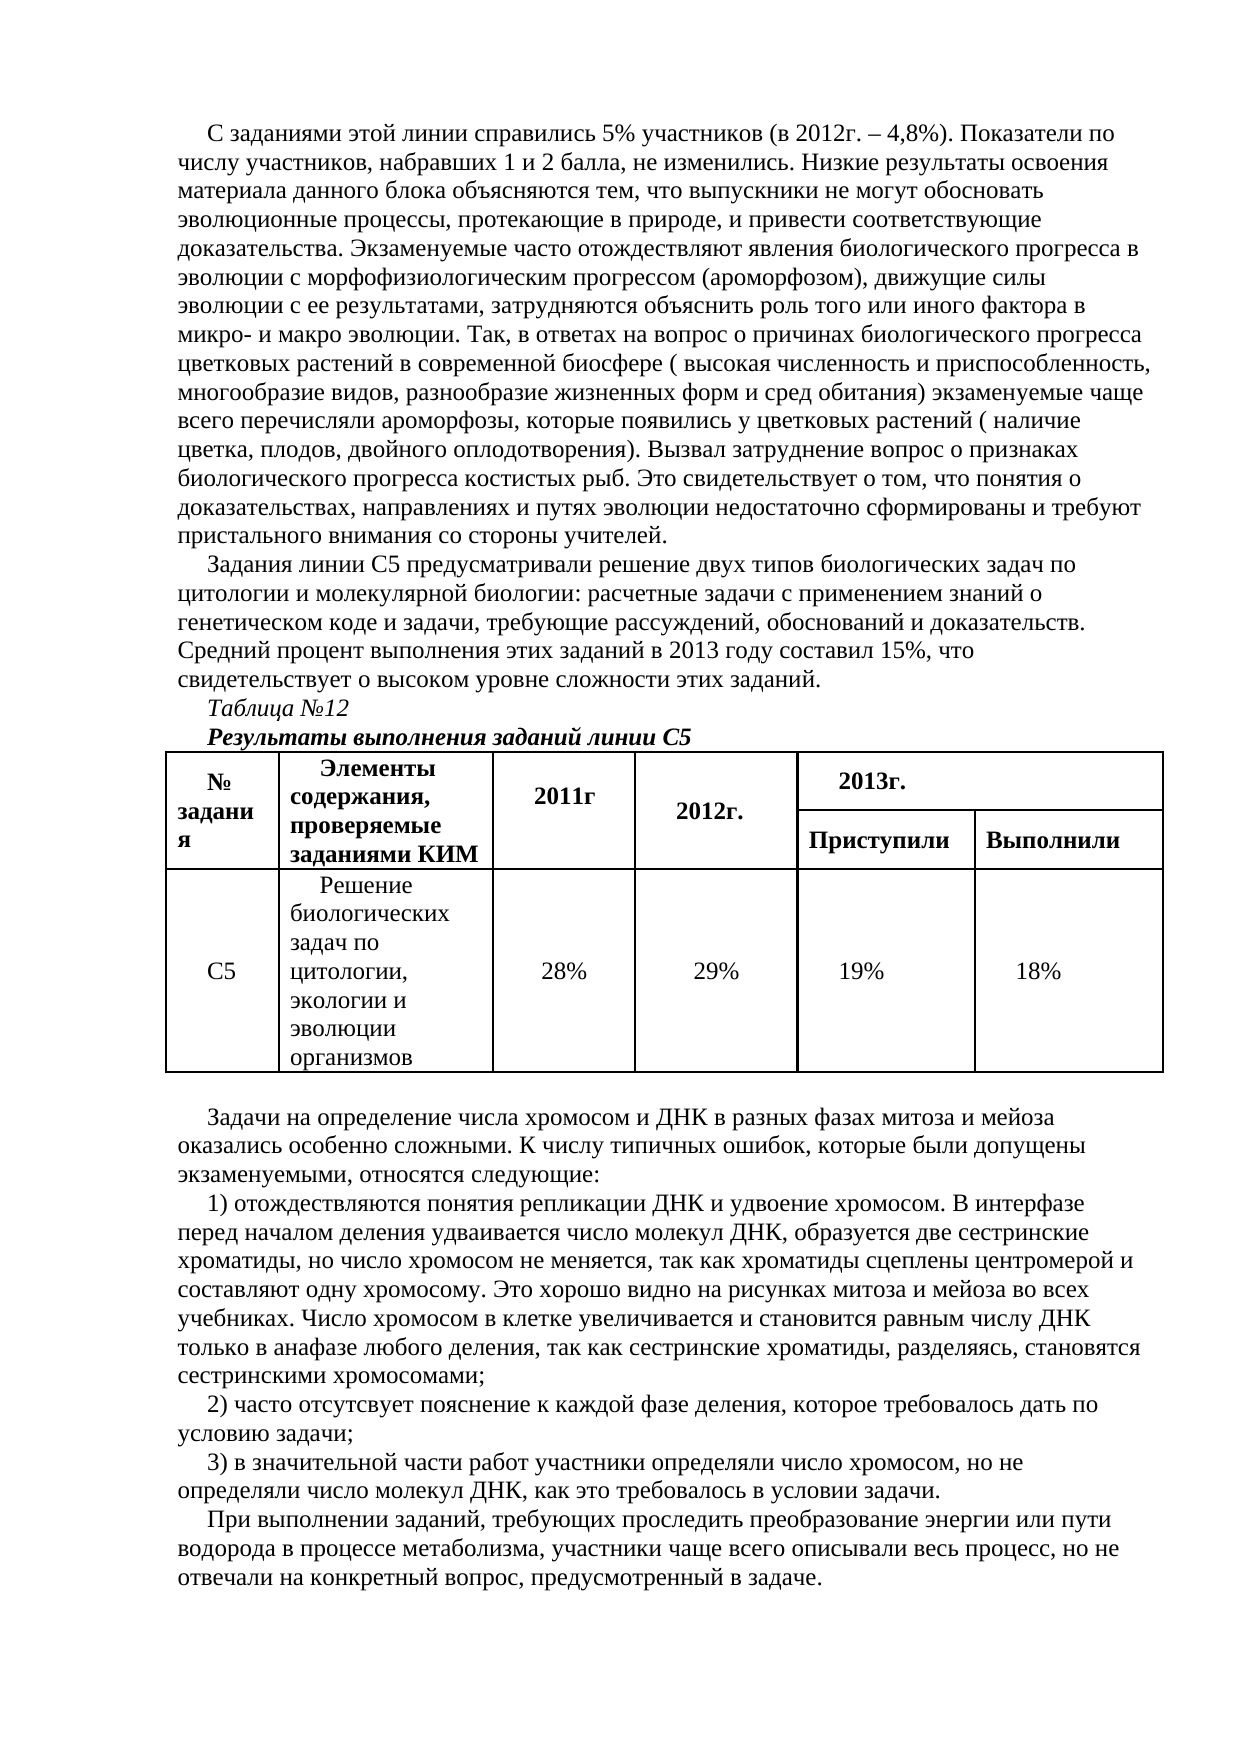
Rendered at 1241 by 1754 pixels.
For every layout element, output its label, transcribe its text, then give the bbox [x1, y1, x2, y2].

table_cell Решение биологических задач по цитологии, экологии и эволюции организмов [280, 870, 492, 1071]
text С заданиями этой линии справились 5% участников (в 2012г. – 4,8%). Показатели по числу участников, набравших 1 и 2 балла, не изменились. Низкие результаты освоения материала данного блока объясняются тем, что выпускники не могут обосновать эволюционные процессы, протекающие в природе, и привести соответствующие доказательства. Экзаменуемые часто отождествляют явления биологического прогресса в эволюции с морфофизиологическим прогрессом (ароморфозом), движущие силы эволюции с ее результатами, затрудняются объяснить роль того или иного фактора в микро- и макро эволюции. Так, в ответах на вопрос о причинах биологического прогресса цветковых растений в современной биосфере ( высокая численность и приспособленность, многообразие видов, разнообразие жизненных форм и сред обитания) экзаменуемые чаще всего перечисляли ароморфозы, которые появились у цветковых растений ( наличие цветка, плодов, двойного оплодотворения). Вызвал затруднение вопрос о признаках биологического прогресса костистых рыб. Это свидетельствует о том, что понятия о доказательствах, направлениях и путях эволюции недостаточно сформированы и требуют пристального внимания со стороны учителей. [177, 118, 1152, 549]
text Результаты выполнения заданий линии С5 [177, 722, 1152, 751]
table_header 2011г [494, 753, 634, 868]
table_header Элементы содержания, проверяемые заданиями КИМ [280, 753, 492, 868]
text При выполнении заданий, требующих проследить преобразование энергии или пути водорода в процессе метаболизма, участники чаще всего описывали весь процесс, но не отвечали на конкретный вопрос, предусмотренный в задаче. [177, 1504, 1152, 1591]
table_header 2013г. [799, 753, 1162, 808]
table_cell С5 [167, 870, 278, 1071]
text 2) часто отсутсвует пояснение к каждой фазе деления, которое требовалось дать по условию задачи; [177, 1389, 1152, 1447]
text Таблица №12 [177, 693, 1152, 722]
table_cell 18% [976, 870, 1162, 1071]
text 1) отождествляются понятия репликации ДНК и удвоение хромосом. В интерфазе перед началом деления удваивается число молекул ДНК, образуется две сестринские хроматиды, но число хромосом не меняется, так как хроматиды сцеплены центромерой и составляют одну хромосому. Это хорошо видно на рисунках митоза и мейоза во всех учебниках. Число хромосом в клетке увеличивается и становится равным числу ДНК только в анафазе любого деления, так как сестринские хроматиды, разделяясь, становятся сестринскими хромосомами; [177, 1188, 1152, 1389]
table_cell 29% [636, 870, 796, 1071]
text Задания линии С5 предусматривали решение двух типов биологических задач по цитологии и молекулярной биологии: расчетные задачи с применением знаний о генетическом коде и задачи, требующие рассуждений, обоснований и доказательств. Средний процент выполнения этих заданий в 2013 году составил 15%, что свидетельствует о высоком уровне сложности этих заданий. [177, 549, 1152, 693]
table_cell 28% [494, 870, 634, 1071]
table_header 2012г. [636, 753, 796, 868]
text 3) в значительной части работ участники определяли число хромосом, но не определяли число молекул ДНК, как это требовалось в условии задачи. [177, 1447, 1152, 1504]
table_cell 19% [799, 870, 974, 1071]
table_header № задания [167, 753, 278, 868]
table_cell Приступили [799, 811, 974, 868]
table_cell Выполнили [976, 811, 1162, 868]
text Задачи на определение числа хромосом и ДНК в разных фазах митоза и мейоза оказались особенно сложными. К числу типичных ошибок, которые были допущены экзаменуемыми, относятся следующие: [177, 1102, 1152, 1188]
